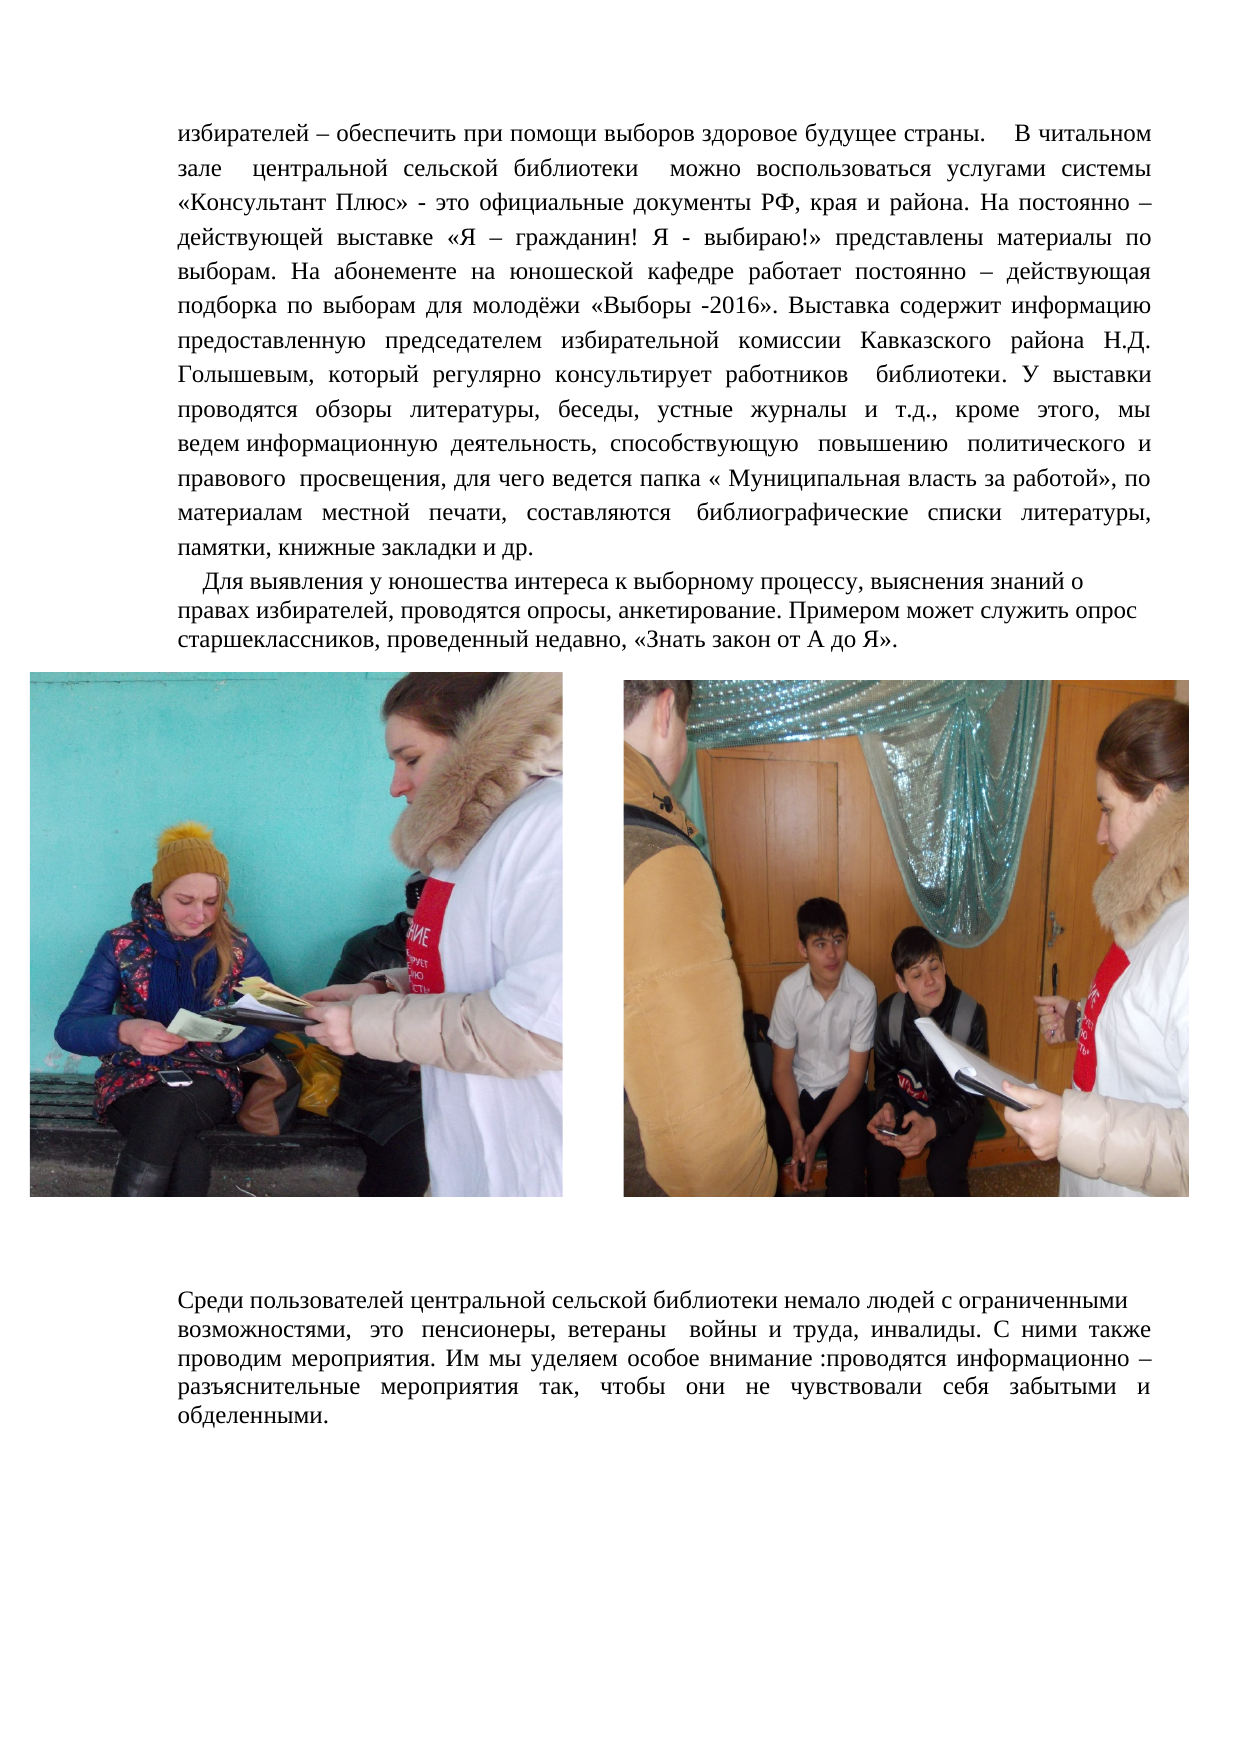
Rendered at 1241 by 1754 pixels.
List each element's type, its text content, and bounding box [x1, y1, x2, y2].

picture [623, 680, 1189, 1197]
text Среди пользователей центральной сельской библиотеки немало людей с ограниченными [177, 1285, 1152, 1314]
picture [29, 672, 563, 1197]
text Для выявления у юношества интереса к выборному процессу, выяснения знаний о правах избирателей, проводятся опросы, анкетирование. Примером может служить опрос старшеклассников, проведенный недавно, «Знать закон от А до Я». [177, 566, 1152, 653]
text возможностями, это пенсионеры, ветераны войны и труда, инвалиды. С ними также проводим мероприятия. Им мы уделяем особое внимание :проводятся информационно – разъяснительные мероприятия так, чтобы они не чувствовали себя забытыми и обделенными. [177, 1314, 1152, 1429]
